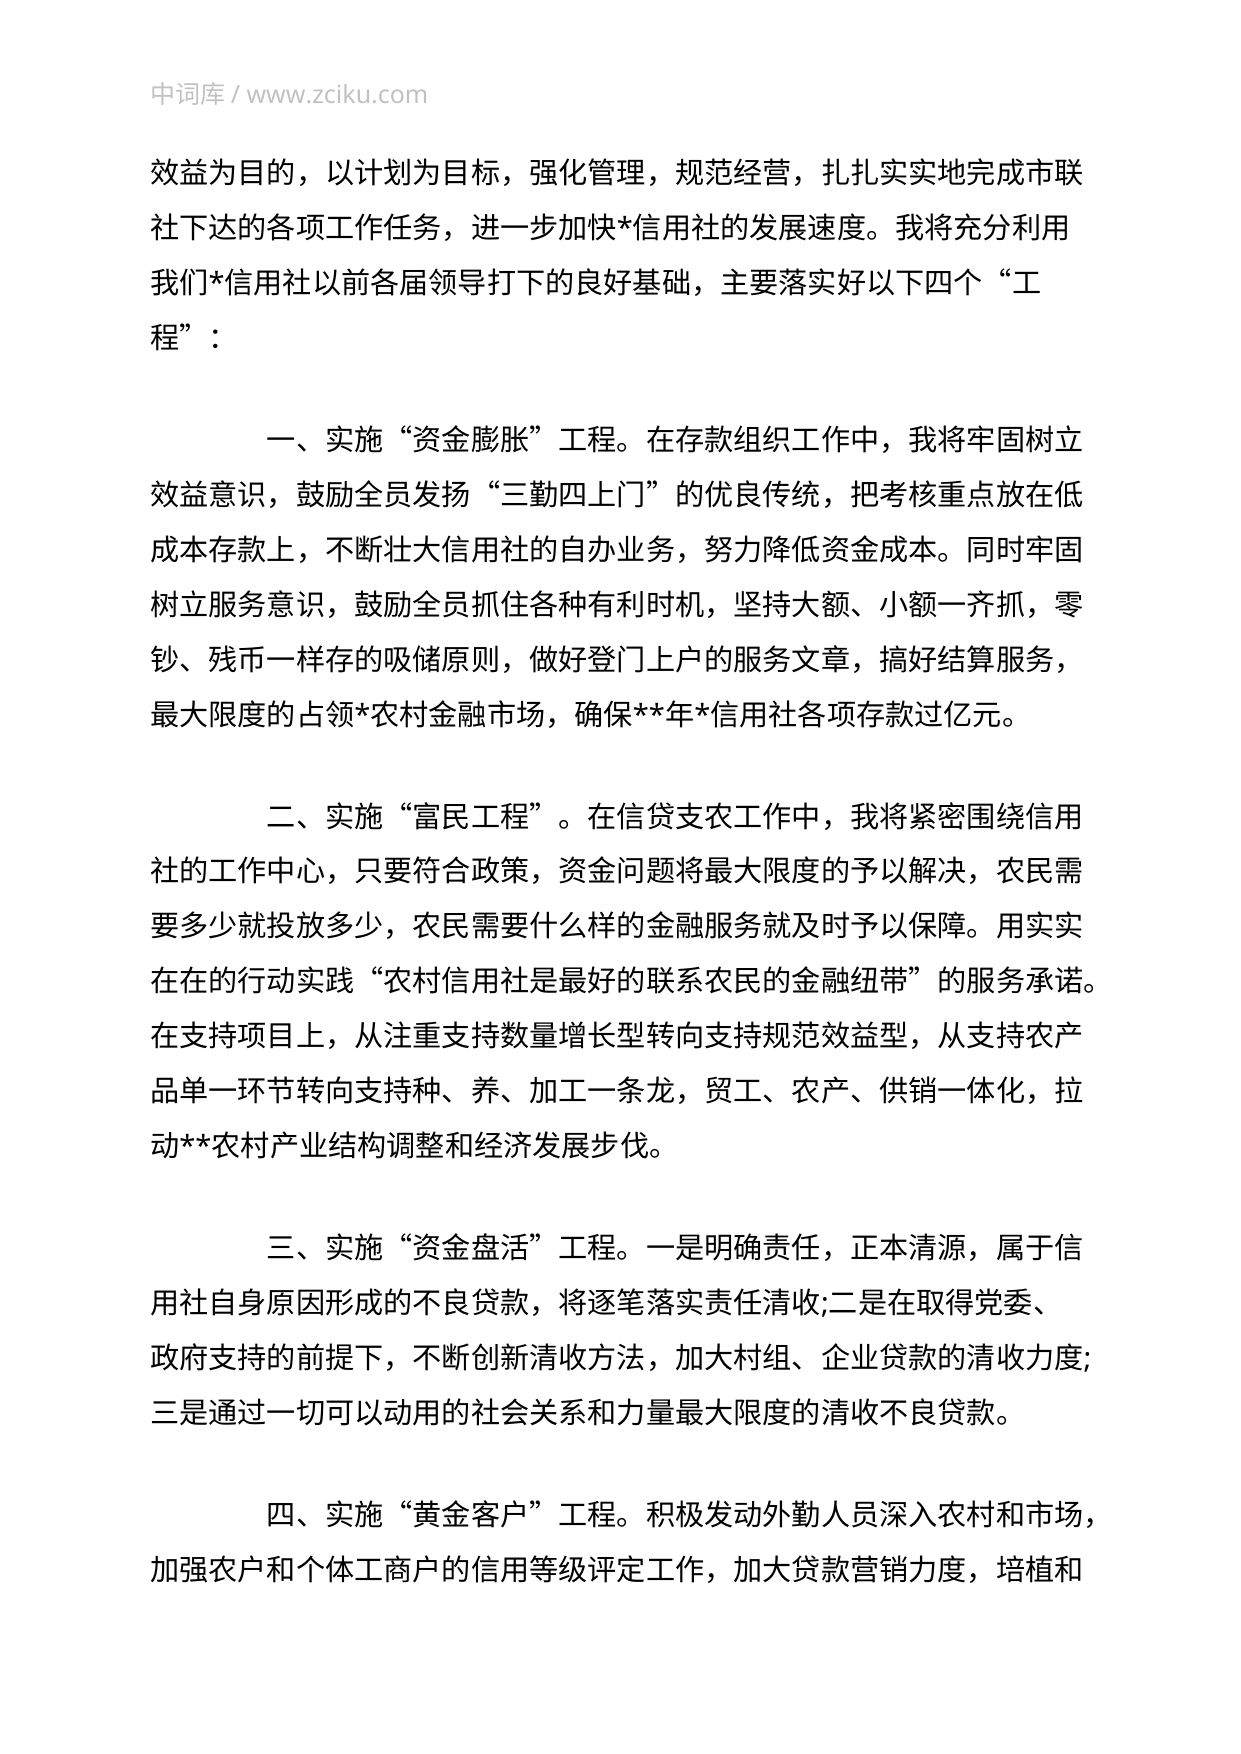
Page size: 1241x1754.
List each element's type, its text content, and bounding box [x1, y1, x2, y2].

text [150, 150, 1090, 357]
text 二、实施“富民工程”。在信贷支农工作中，我将紧密围绕信用社的工作中心，只要符合政策，资金问题将最大限度的予以解决，农民需要多少就投放多少，农民需要什么样的金融服务就及时予以保障。用实实在在的行动实践“农村信用社是最好的联系农民的金融纽带”的服务承诺。在支持项目上，从注重支持数量增长型转向支持规范效益型，从支持农产品单一环节转向支持种、养、加工一条龙，贸工、农产、供销一体化，拉动**农村产业结构调整和经济发展步伐。 [150, 793, 1090, 1165]
text 一、实施“资金膨胀”工程。在存款组织工作中，我将牢固树立效益意识，鼓励全员发扬“三勤四上门”的优良传统，把考核重点放在低成本存款上，不断壮大信用社的自办业务，努力降低资金成本。同时牢固树立服务意识，鼓励全员抓住各种有利时机，坚持大额、小额一齐抓，零钞、残币一样存的吸储原则，做好登门上户的服务文章，搞好结算服务，最大限度的占领*农村金融市场，确保**年*信用社各项存款过亿元。 [150, 417, 1090, 733]
text 三、实施“资金盘活”工程。一是明确责任，正本清源，属于信用社自身原因形成的不良贷款，将逐笔落实责任清收;二是在取得党委、政府支持的前提下，不断创新清收方法，加大村组、企业贷款的清收力度;三是通过一切可以动用的社会关系和力量最大限度的清收不良贷款。 [150, 1224, 1090, 1432]
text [150, 1491, 1090, 1588]
